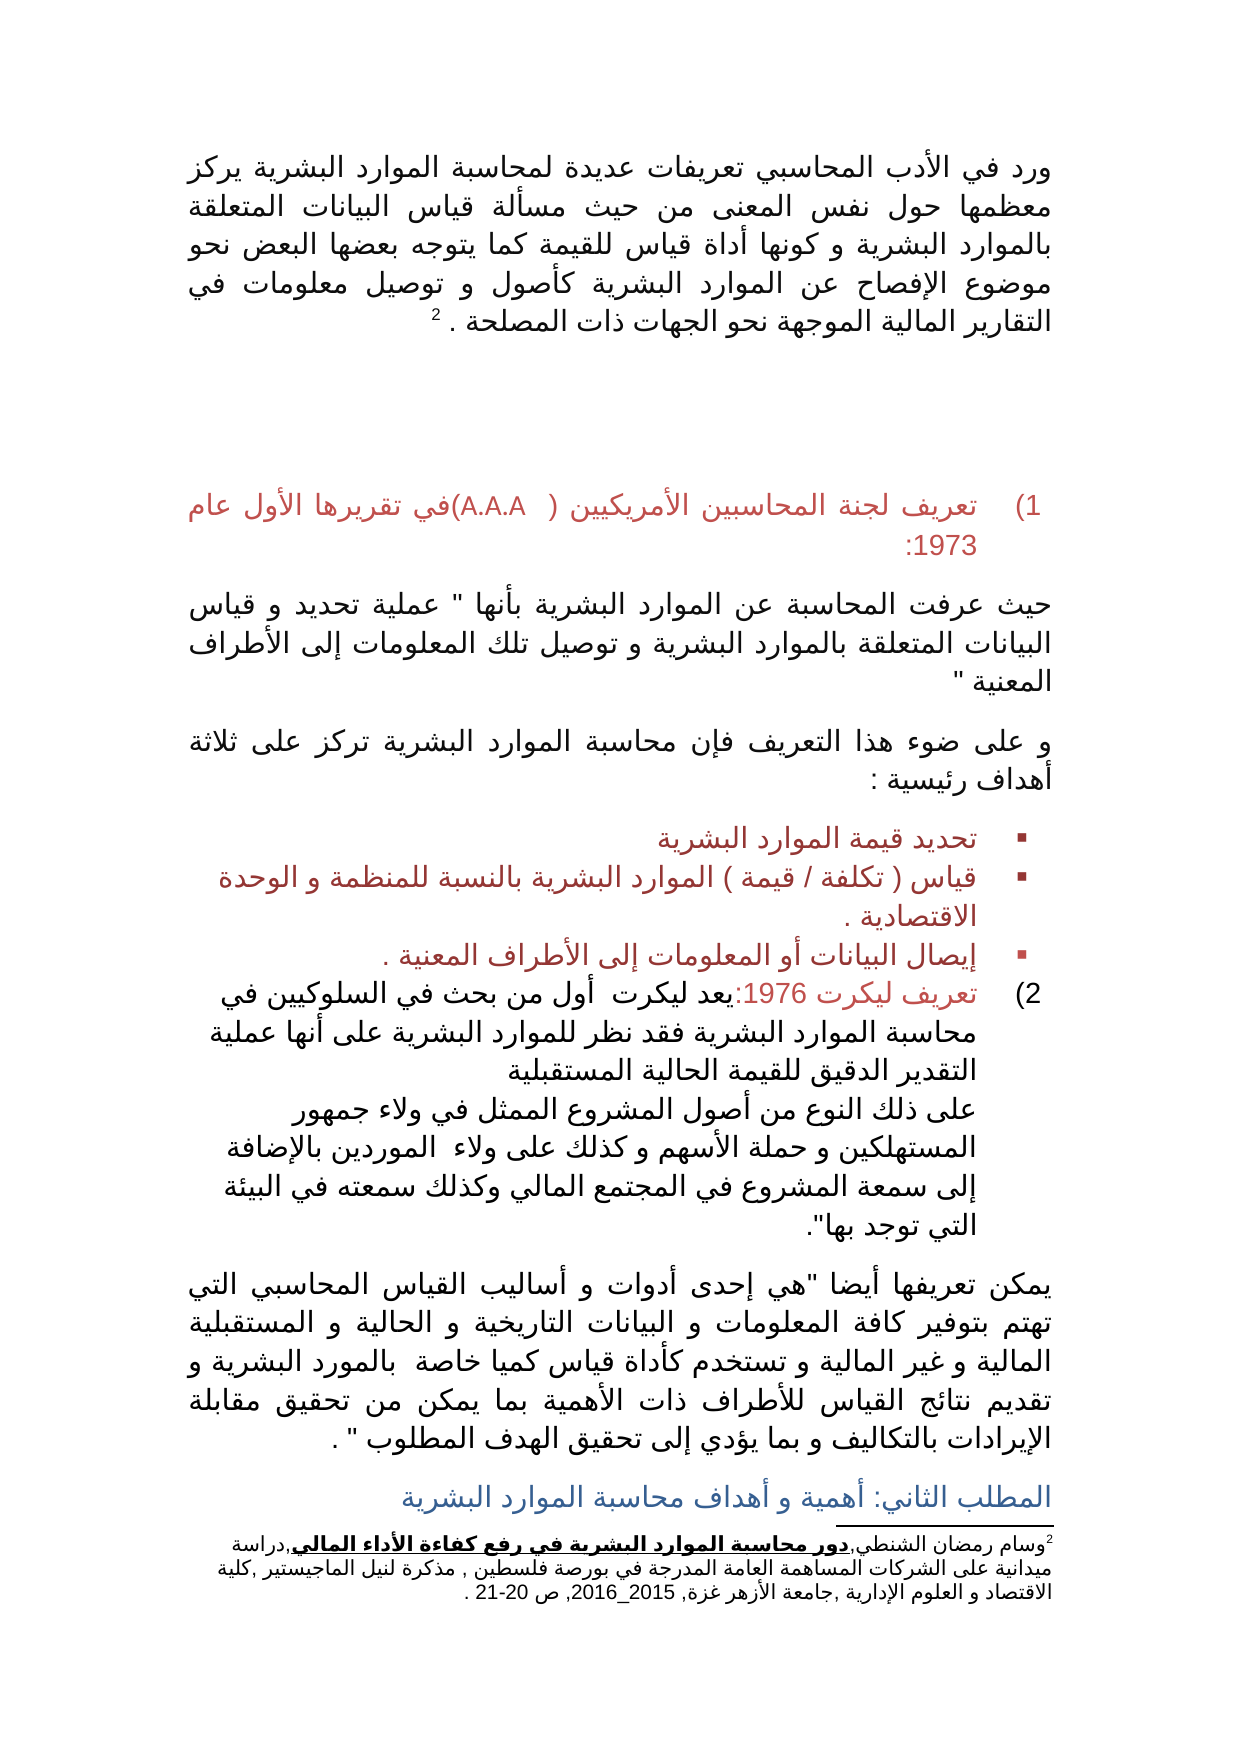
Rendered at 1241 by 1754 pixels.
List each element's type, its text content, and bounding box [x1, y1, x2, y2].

list تعريف لجنة المحاسبين الأمريكيين ( A.A.A)في تقريرها الأول عام 1973: [187, 487, 1015, 561]
text ورد في الأدب المحاسبي تعريفات عديدة لمحاسبة الموارد البشرية يركز معظمها حول نفس المعنى من حيث مسألة قياس البيانات المتعلقة بالموارد البشرية و كونها أداة قياس للقيمة كما يتوجه بعضها البعض نحو موضوع الإفصاح عن الموارد البشرية كأصول و توصيل معلومات في التقارير المالية الموجهة نحو الجهات ذات المصلحة . [187, 150, 1053, 338]
list قياس ( تكلفة / قيمة ) الموارد البشرية بالنسبة للمنظمة و الوحدة الاقتصادية . [187, 860, 1015, 932]
text و على ضوء هذا التعريف فإن محاسبة الموارد البشرية تركز على ثلاثة أهداف رئيسية : [187, 723, 1053, 796]
text المطلب الثاني: أهمية و أهداف محاسبة الموارد البشرية [187, 1480, 1053, 1514]
text حيث عرفت المحاسبة عن الموارد البشرية بأنها " عملية تحديد و قياس البيانات المتعلقة بالموارد البشرية و توصيل تلك المعلومات إلى الأطراف المعنية " [187, 587, 1053, 698]
text يمكن تعريفها أيضا "هي إحدى أدوات و أساليب القياس المحاسبي التي تهتم بتوفير كافة المعلومات و البيانات التاريخية و الحالية و المستقبلية المالية و غير المالية و تستخدم كأداة قياس كميا خاصة بالمورد البشرية و تقديم نتائج القياس للأطراف ذات الأهمية بما يمكن من تحقيق مقابلة الإيرادات بالتكاليف و بما يؤدي إلى تحقيق الهدف المطلوب " . [187, 1267, 1053, 1454]
list على ذلك النوع من أصول المشروع الممثل في ولاء جمهور المستهلكين و حملة الأسهم و كذلك على ولاء الموردين بالإضافة إلى سمعة المشروع في المجتمع المالي وكذلك سمعته في البيئة التي توجد بها". [187, 1092, 978, 1241]
list تحديد قيمة الموارد البشرية [187, 821, 1015, 855]
list تعريف ليكرت 1976:يعد ليكرت أول من بحث في السلوكيين في محاسبة الموارد البشرية فقد نظر للموارد البشرية على أنها عملية التقدير الدقيق للقيمة الحالية المستقبلية [187, 976, 1015, 1087]
list إيصال البيانات أو المعلومات إلى الأطراف المعنية . [187, 937, 1015, 971]
